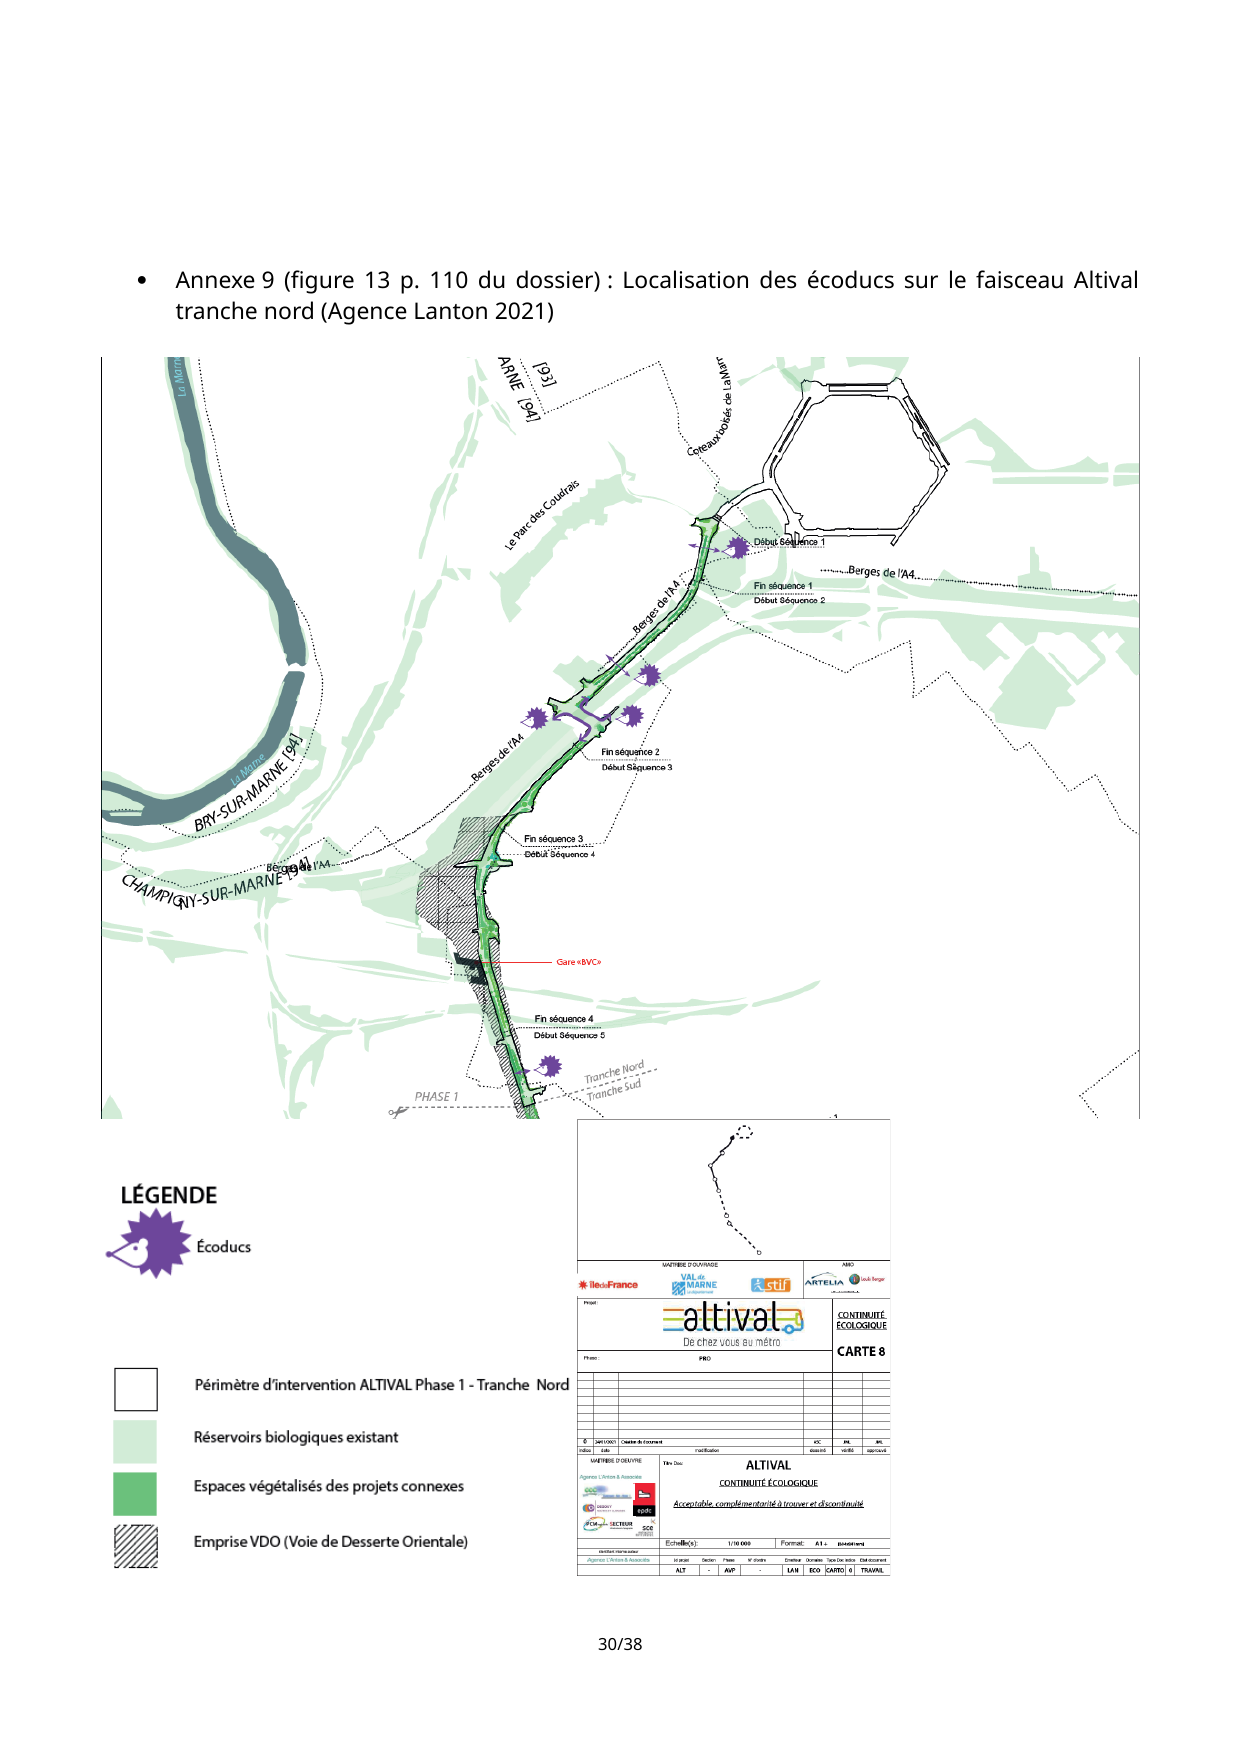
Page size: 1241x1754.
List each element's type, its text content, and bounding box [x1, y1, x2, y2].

picture [100, 357, 1140, 1577]
list Annexe 9 (figure 13 p. 110 du dossier) : Localisation des écoducs sur le faisceau Altival tranche nord (Agence Lanton 2021) [138, 264, 1140, 326]
